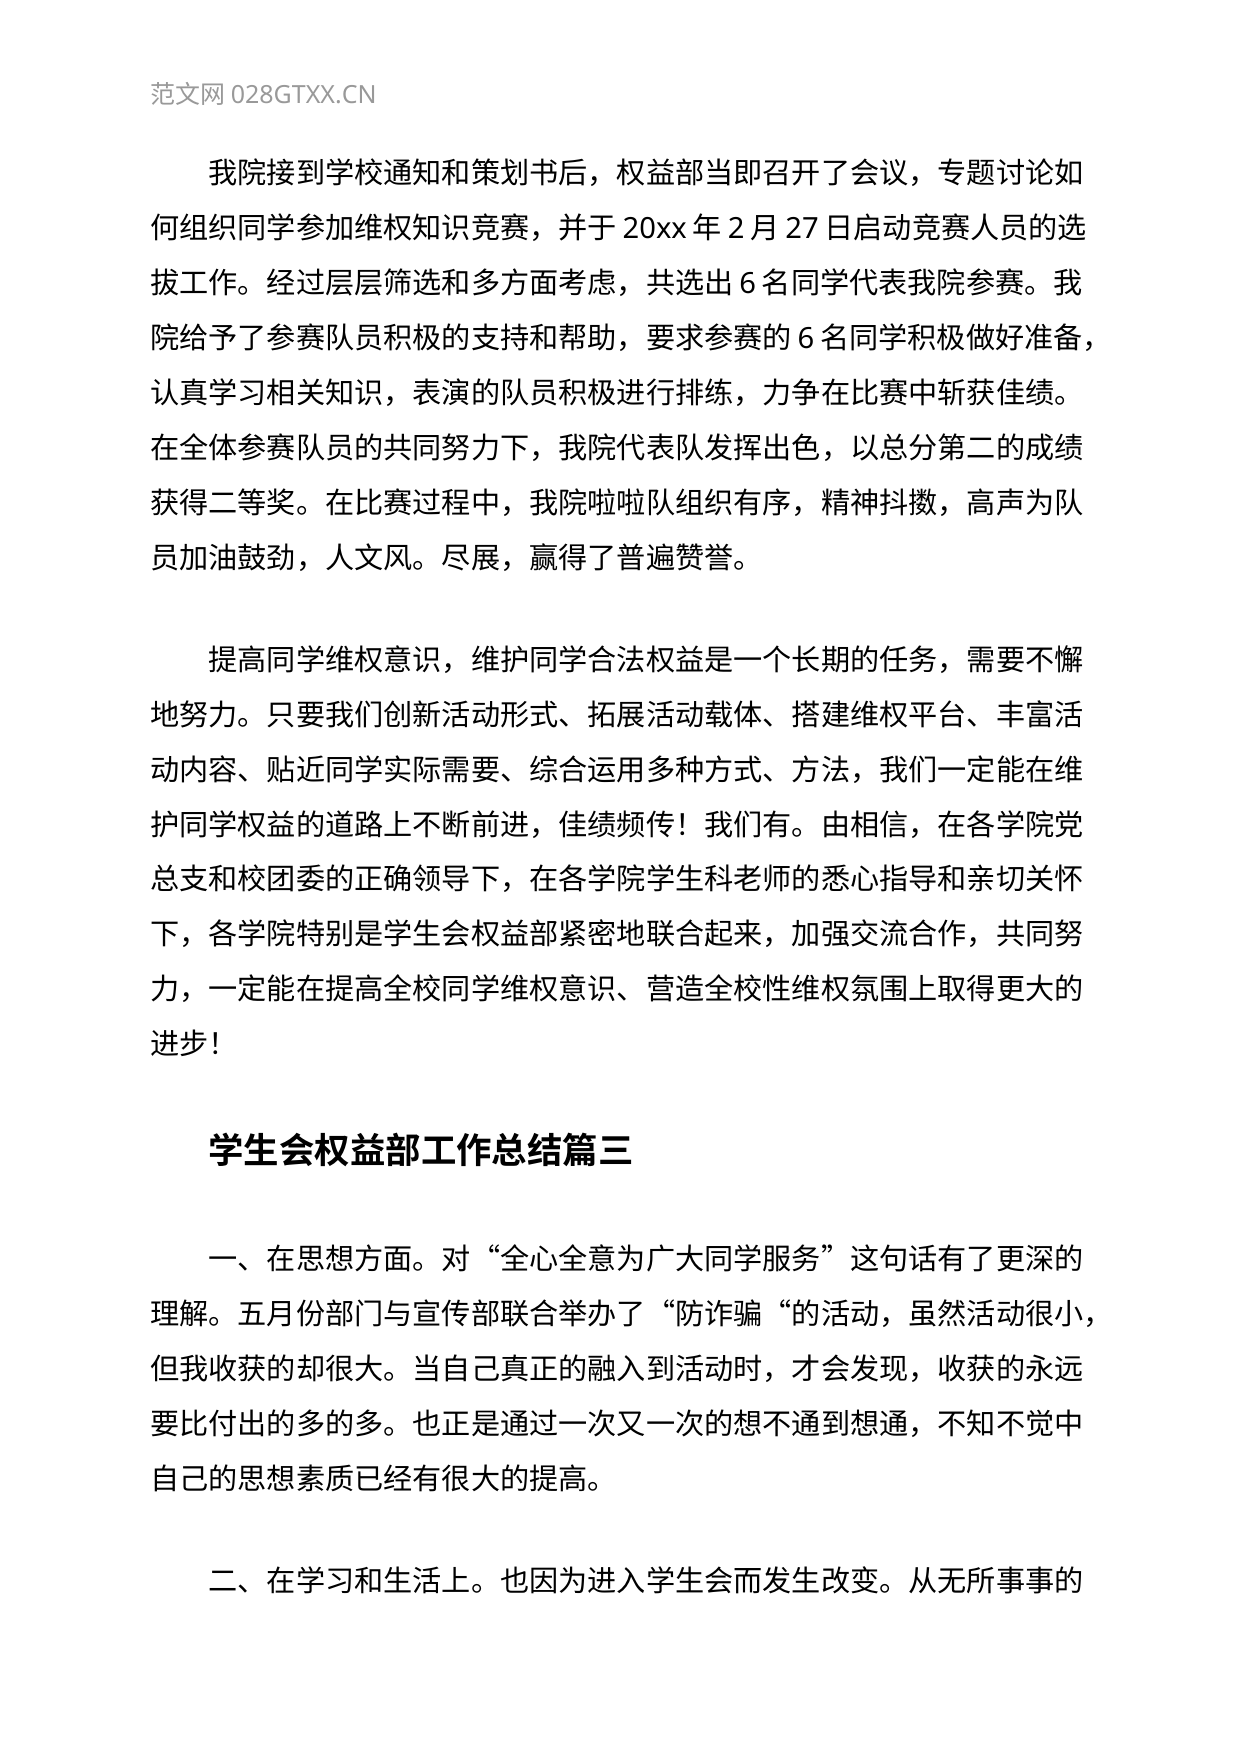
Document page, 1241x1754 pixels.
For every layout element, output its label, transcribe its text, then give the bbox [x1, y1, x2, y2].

text 提高同学维权意识，维护同学合法权益是一个长期的任务，需要不懈地努力。只要我们创新活动形式、拓展活动载体、搭建维权平台、丰富活动内容、贴近同学实际需要、综合运用多种方式、方法，我们一定能在维护同学权益的道路上不断前进，佳绩频传！我们有。由相信，在各学院党总支和校团委的正确领导下，在各学院学生科老师的悉心指导和亲切关怀下，各学院特别是学生会权益部紧密地联合起来，加强交流合作，共同努力，一定能在提高全校同学维权意识、营造全校性维权氛围上取得更大的进步！ [150, 636, 1090, 1063]
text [150, 1557, 1090, 1599]
text 一、在思想方面。对“全心全意为广大同学服务”这句话有了更深的理解。五月份部门与宣传部联合举办了“防诈骗“的活动，虽然活动很小，但我收获的却很大。当自己真正的融入到活动时，才会发现，收获的永远要比付出的多的多。也正是通过一次又一次的想不通到想通，不知不觉中自己的思想素质已经有很大的提高。 [150, 1236, 1090, 1498]
text 学生会权益部工作总结篇三 [150, 1122, 1090, 1174]
text 我院接到学校通知和策划书后，权益部当即召开了会议，专题讨论如何组织同学参加维权知识竞赛，并于20xx年2月27日启动竞赛人员的选拔工作。经过层层筛选和多方面考虑，共选出6名同学代表我院参赛。我院给予了参赛队员积极的支持和帮助，要求参赛的6名同学积极做好准备，认真学习相关知识，表演的队员积极进行排练，力争在比赛中斩获佳绩。在全体参赛队员的共同努力下，我院代表队发挥出色，以总分第二的成绩获得二等奖。在比赛过程中，我院啦啦队组织有序，精神抖擞，高声为队员加油鼓劲，人文风。尽展，赢得了普遍赞誉。 [150, 150, 1090, 577]
